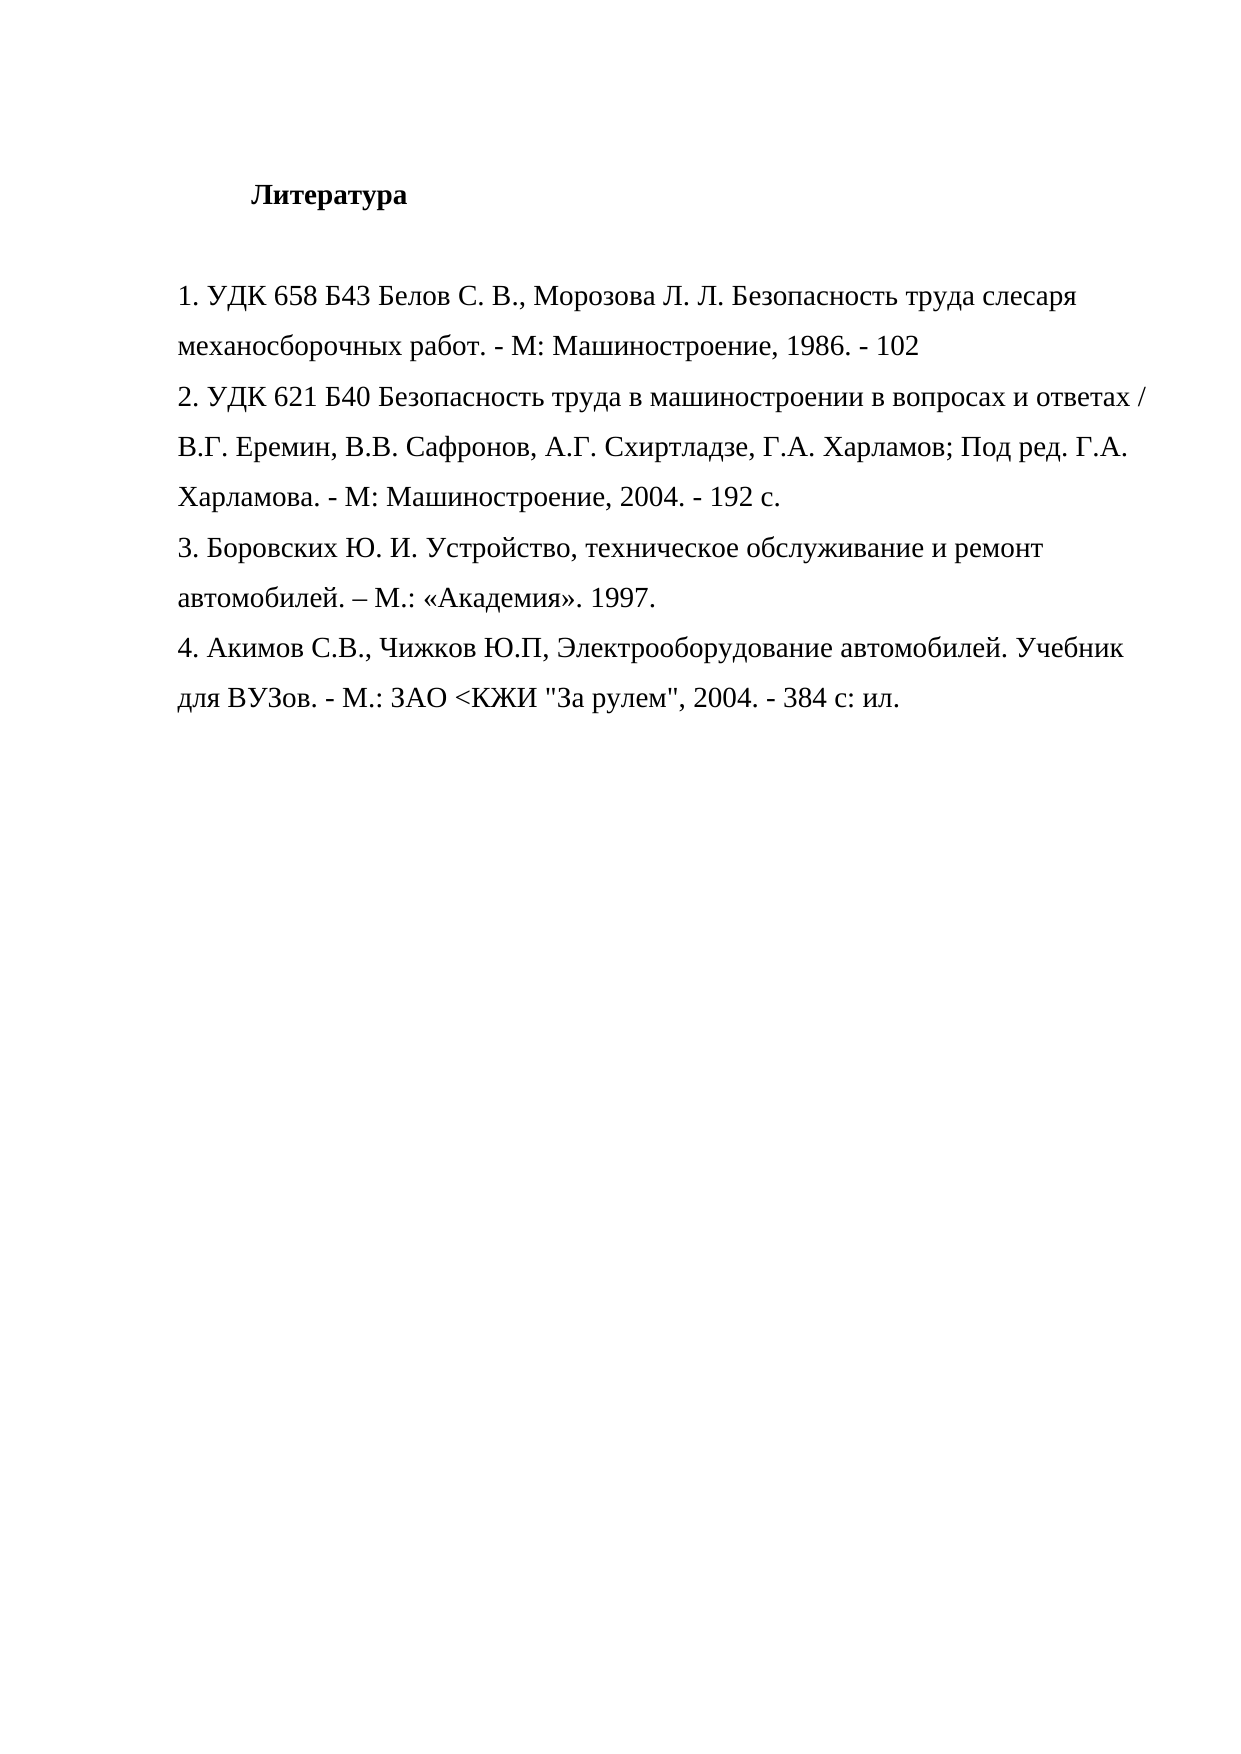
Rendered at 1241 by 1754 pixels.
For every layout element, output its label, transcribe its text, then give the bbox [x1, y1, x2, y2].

text Литература [177, 177, 1152, 211]
text 2. УДК 621 Б40 Безопасность труда в машиностроении в вопросах и ответах / В.Г. Еремин, В.В. Сафронов, А.Г. Схиртладзе, Г.А. Харламов; Под ред. Г.А. Харламова. - М: Машиностроение, 2004. - 192 c. [177, 379, 1152, 513]
text 3. Боровских Ю. И. Устройство, техническое обслуживание и ремонт автомобилей. – М.: «Академия». 1997. [177, 530, 1152, 613]
subtitle 4. Акимов С.В., Чижков Ю.П, Электрооборудование автомобилей. Учебник для ВУЗов. - М.: ЗАО <КЖИ "За рулем", 2004. - 384 с: ил. [177, 630, 1152, 714]
text 1. УДК 658 Б43 Белов С. В., Морозова Л. Л. Безопасность труда слесаря механосборочных работ. - М: Машиностроение, 1986. - 102 [177, 278, 1152, 362]
